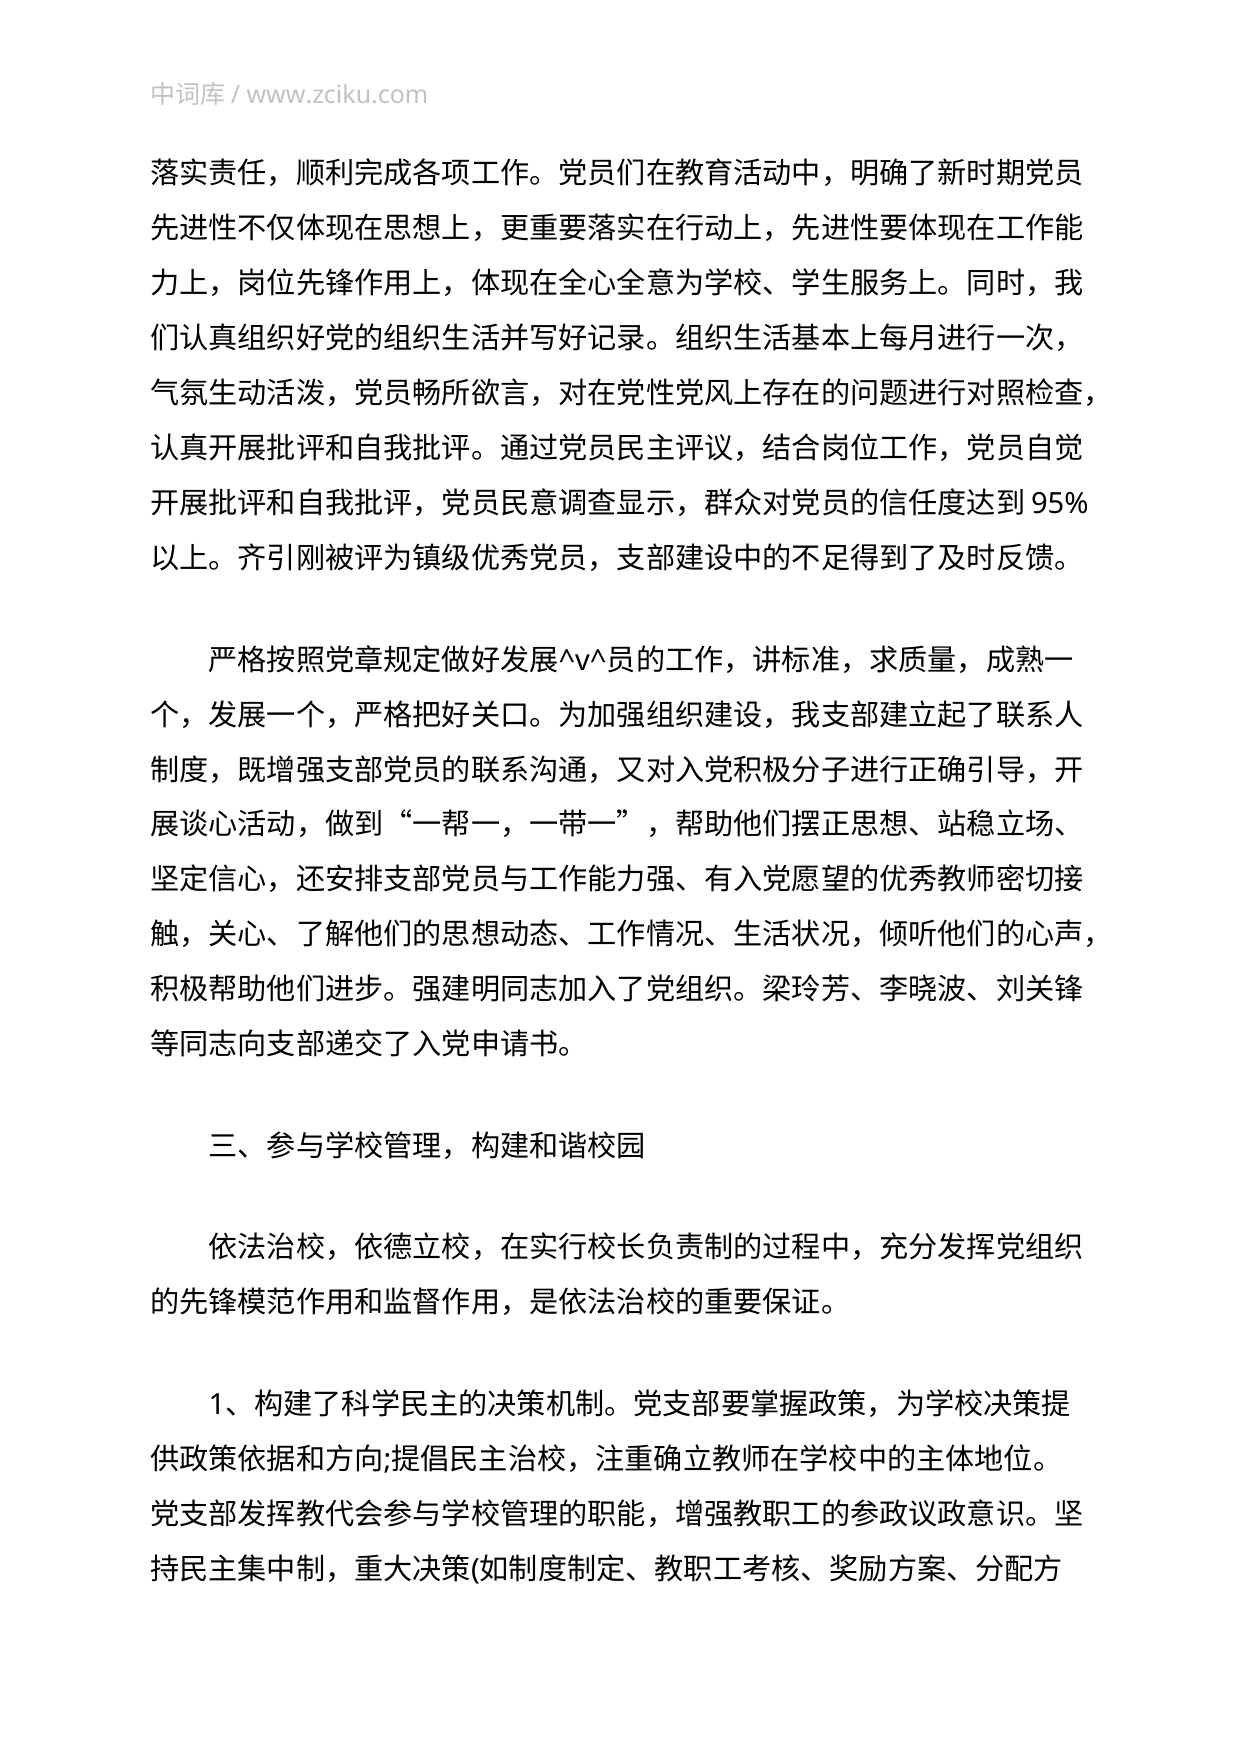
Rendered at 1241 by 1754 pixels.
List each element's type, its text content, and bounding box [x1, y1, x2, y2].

text 依法治校，依德立校，在实行校长负责制的过程中，充分发挥党组织的先锋模范作用和监督作用，是依法治校的重要保证。 [150, 1224, 1090, 1321]
text 三、参与学校管理，构建和谐校园 [150, 1122, 1090, 1164]
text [150, 1381, 1090, 1588]
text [150, 150, 1090, 577]
text 严格按照党章规定做好发展^v^员的工作，讲标准，求质量，成熟一个，发展一个，严格把好关口。为加强组织建设，我支部建立起了联系人制度，既增强支部党员的联系沟通，又对入党积极分子进行正确引导，开展谈心活动，做到“一帮一，一带一”，帮助他们摆正思想、站稳立场、坚定信心，还安排支部党员与工作能力强、有入党愿望的优秀教师密切接触，关心、了解他们的思想动态、工作情况、生活状况，倾听他们的心声，积极帮助他们进步。强建明同志加入了党组织。梁玲芳、李晓波、刘关锋等同志向支部递交了入党申请书。 [150, 636, 1090, 1063]
